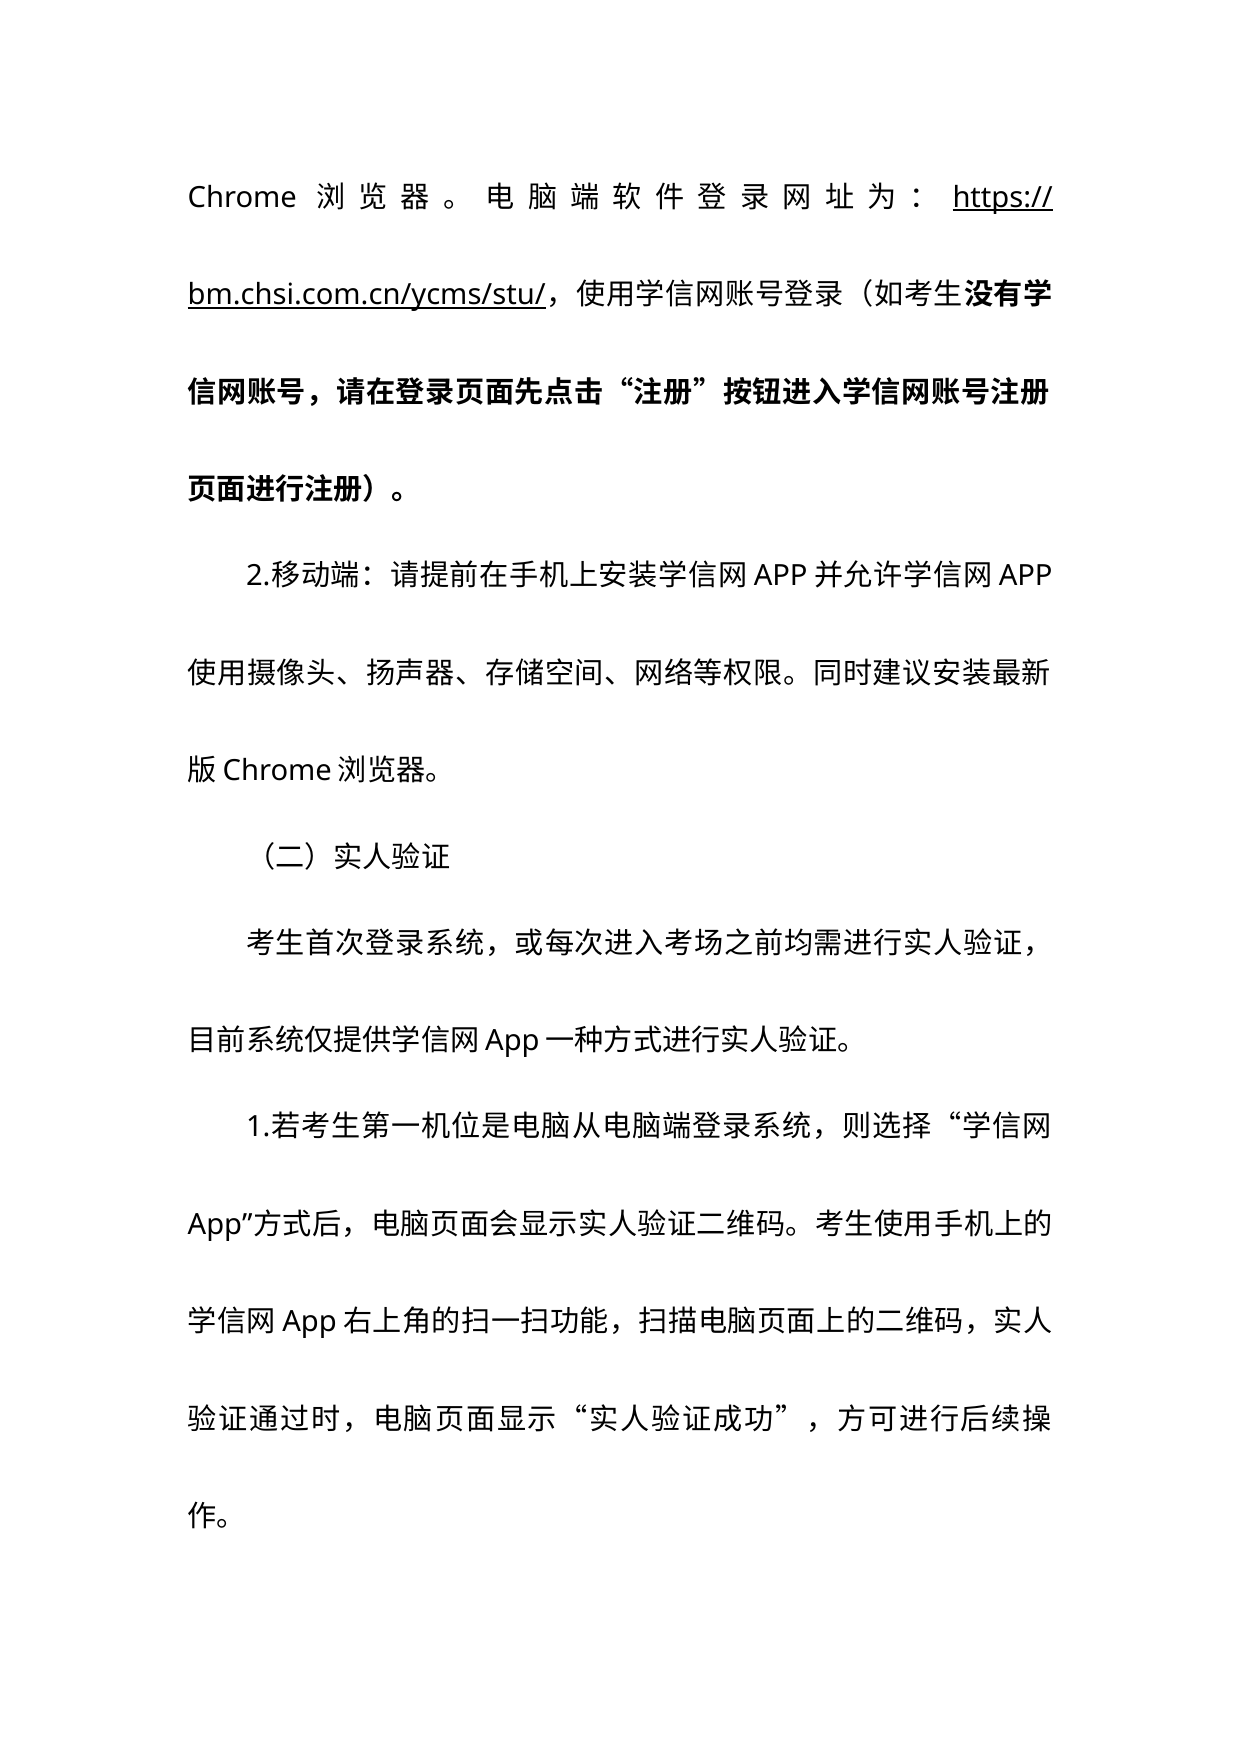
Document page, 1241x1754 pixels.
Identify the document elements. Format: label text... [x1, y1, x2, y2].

text 2.移动端：请提前在手机上安装学信网APP并允许学信网APP使用摄像头、扬声器、存储空间、网络等权限。同时建议安装最新版Chrome浏览器。 [187, 541, 1053, 801]
text 考生首次登录系统，或每次进入考场之前均需进行实人验证，目前系统仅提供学信网App一种方式进行实人验证。 [187, 908, 1053, 1070]
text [187, 162, 1053, 519]
text （二）实人验证 [187, 822, 1053, 887]
text 1.若考生第一机位是电脑从电脑端登录系统，则选择“学信网App”方式后，电脑页面会显示实人验证二维码。考生使用手机上的学信网App右上角的扫一扫功能，扫描电脑页面上的二维码，实人验证通过时，电脑页面显示“实人验证成功”，方可进行后续操作。 [187, 1092, 1053, 1547]
